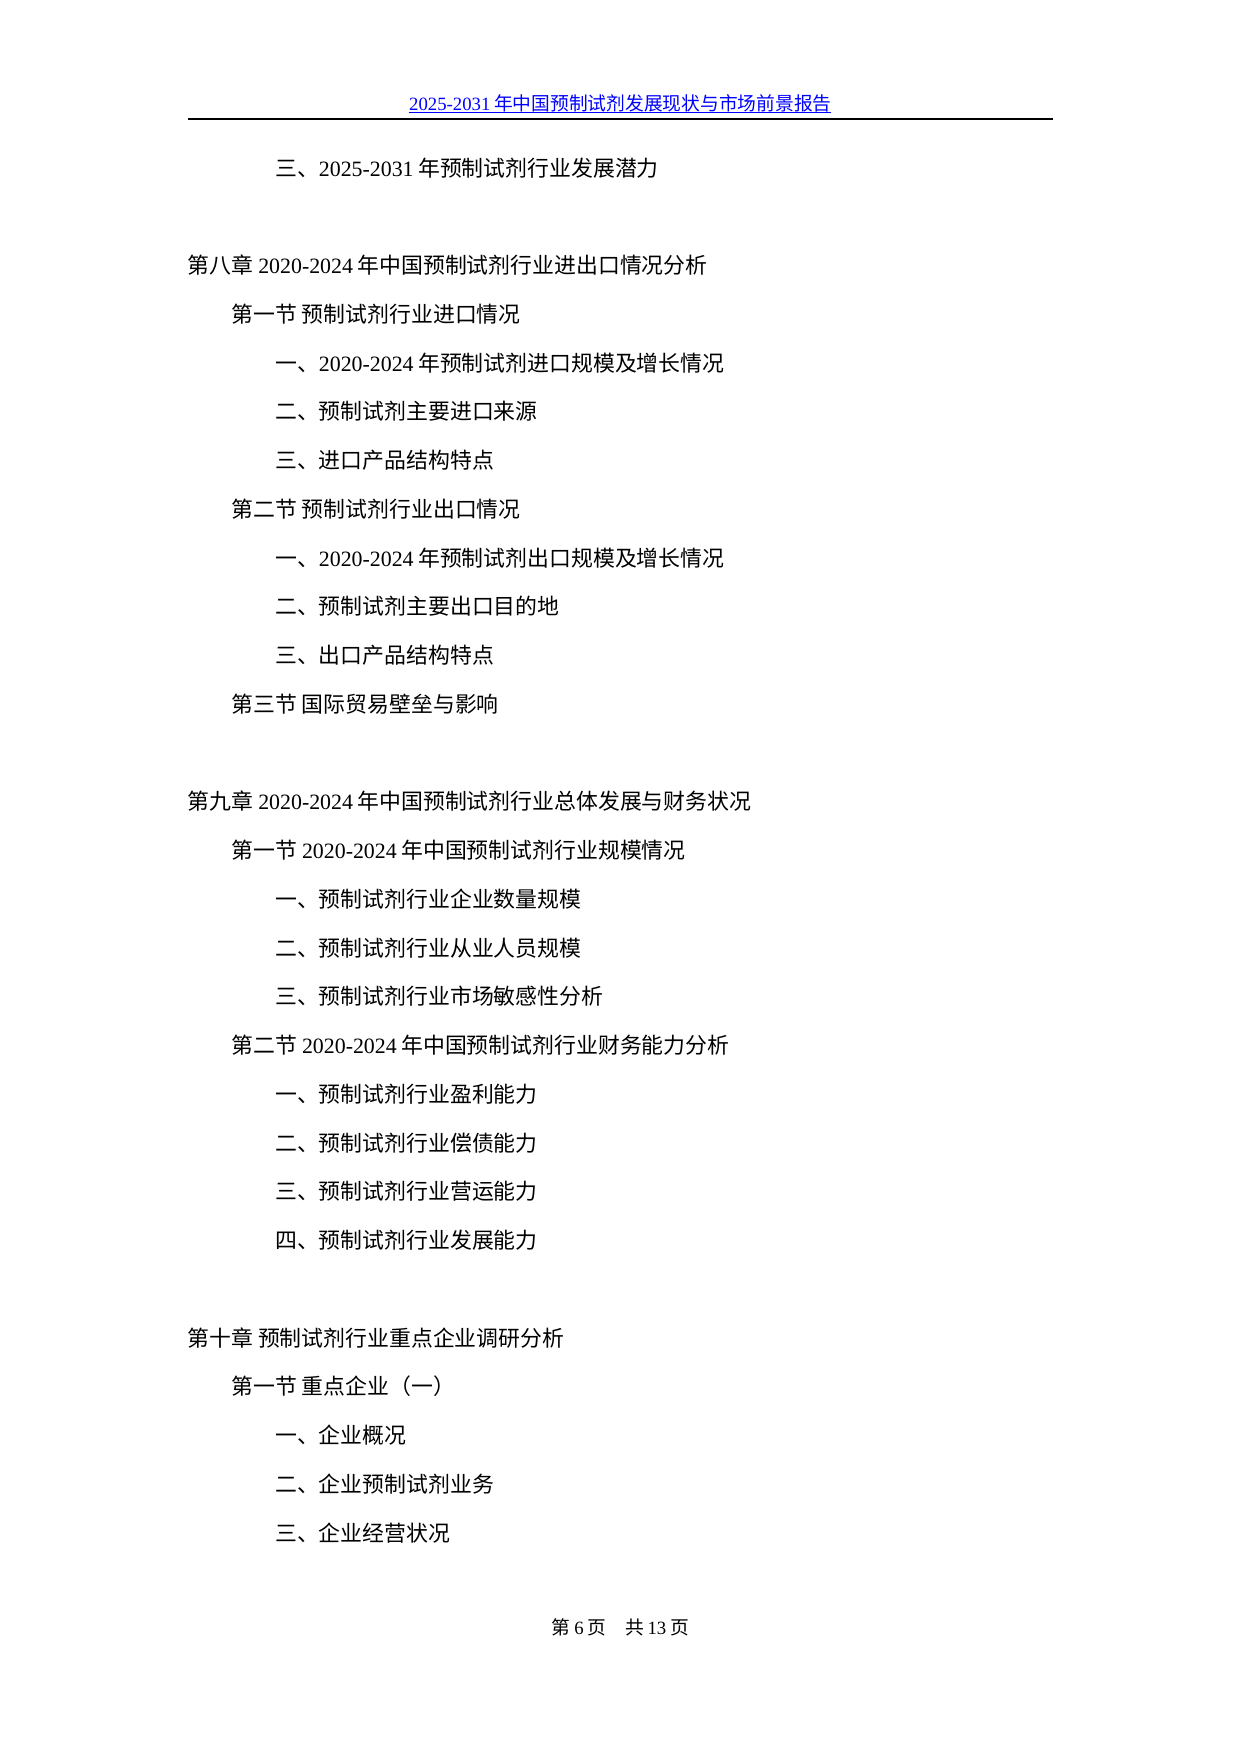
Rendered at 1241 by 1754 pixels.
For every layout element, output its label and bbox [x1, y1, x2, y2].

text [187, 150, 1053, 1548]
